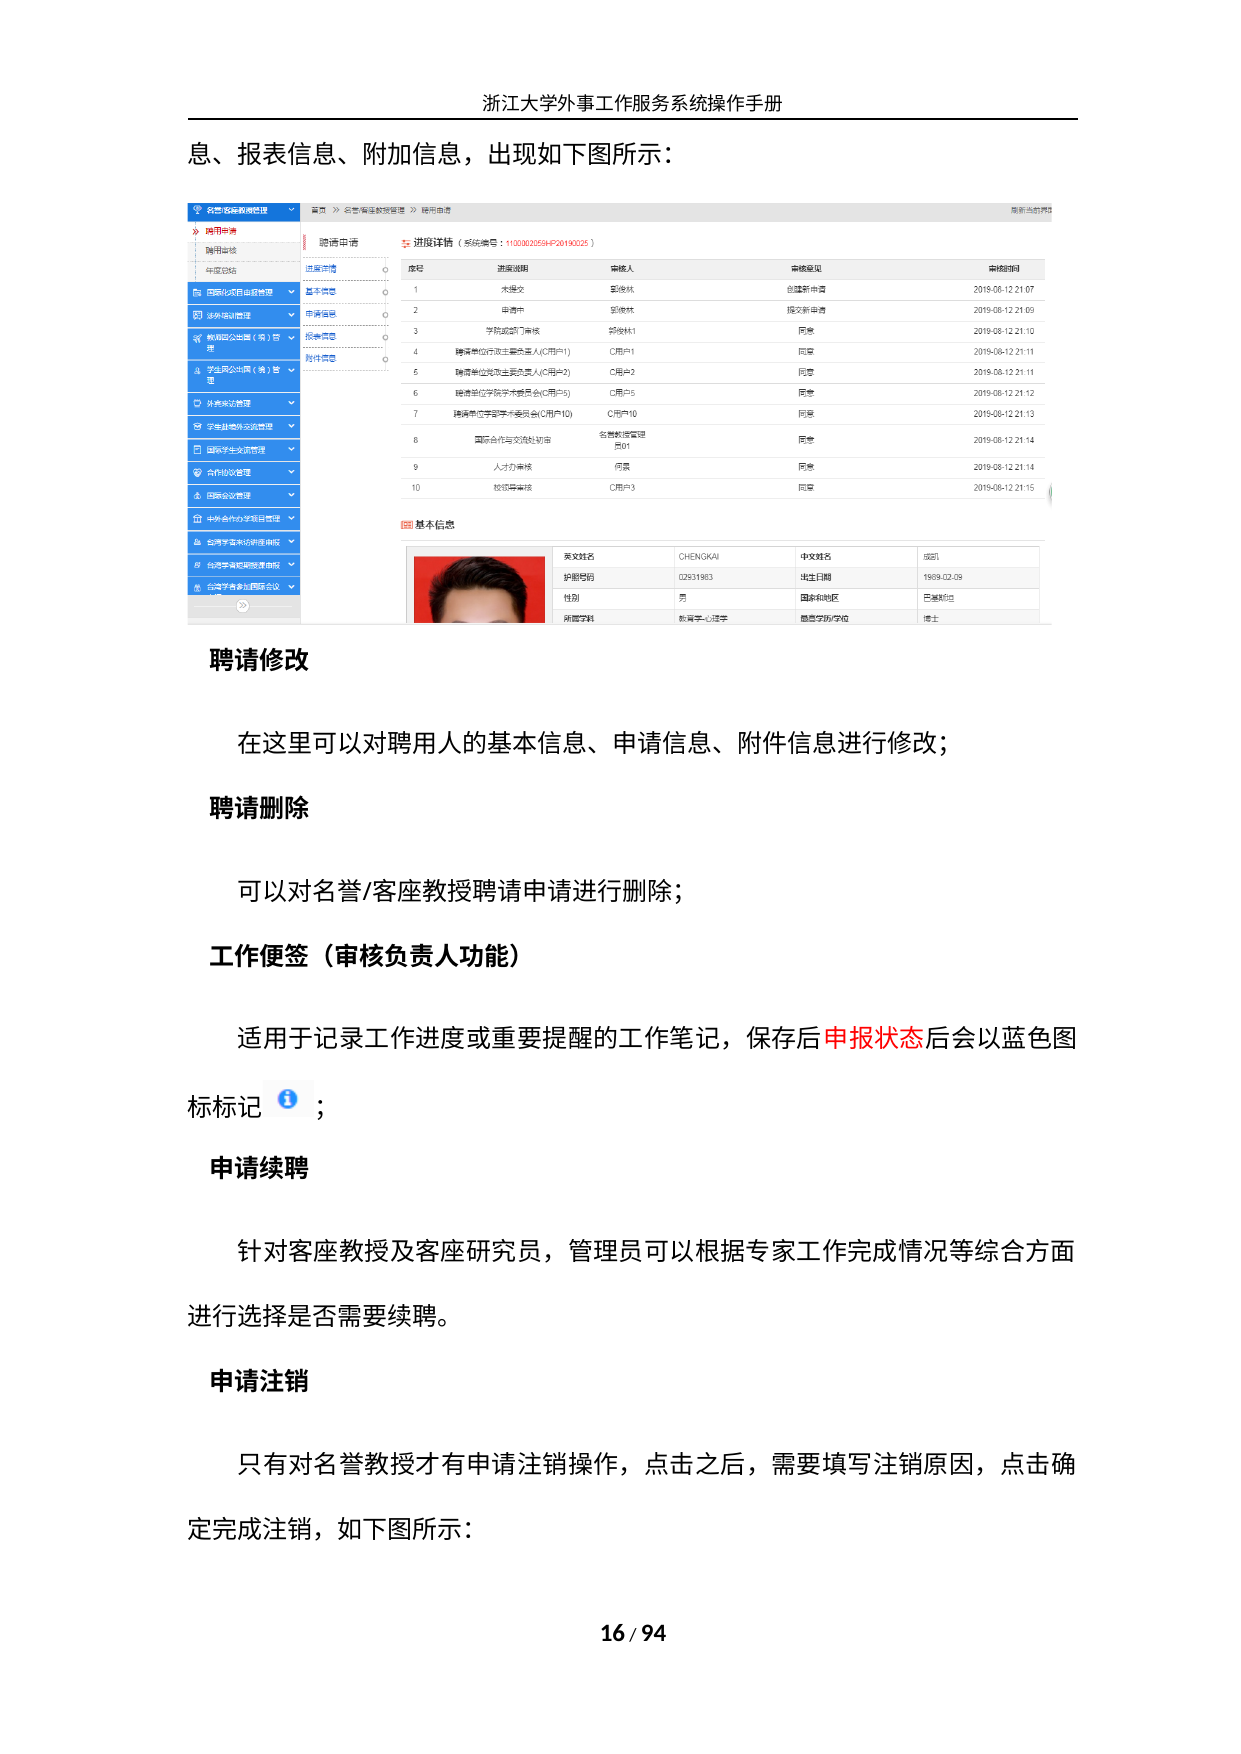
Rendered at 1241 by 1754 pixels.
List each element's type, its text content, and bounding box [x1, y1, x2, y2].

picture [262, 1080, 314, 1117]
subtitle 聘请删除 [209, 774, 1078, 839]
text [187, 121, 1078, 186]
text 适用于记录工作进度或重要提醒的工作笔记，保存后申报状态后会以蓝色图标标记； [187, 1004, 1078, 1134]
text 只有对名誉教授才有申请注销操作，点击之后，需要填写注销原因，点击确定完成注销，如下图所示： [187, 1430, 1078, 1560]
text 针对客座教授及客座研究员，管理员可以根据专家工作完成情况等综合方面进行选择是否需要续聘。 [187, 1217, 1078, 1347]
subtitle 工作便签（审核负责人功能） [209, 922, 1078, 987]
subtitle 申请续聘 [209, 1134, 1078, 1199]
subtitle 聘请修改 [209, 626, 1078, 691]
picture [187, 203, 1052, 625]
text 在这里可以对聘用人的基本信息、申请信息、附件信息进行修改； [187, 709, 1078, 774]
subtitle 申请注销 [209, 1347, 1078, 1412]
text 可以对名誉/客座教授聘请申请进行删除； [187, 857, 1078, 922]
